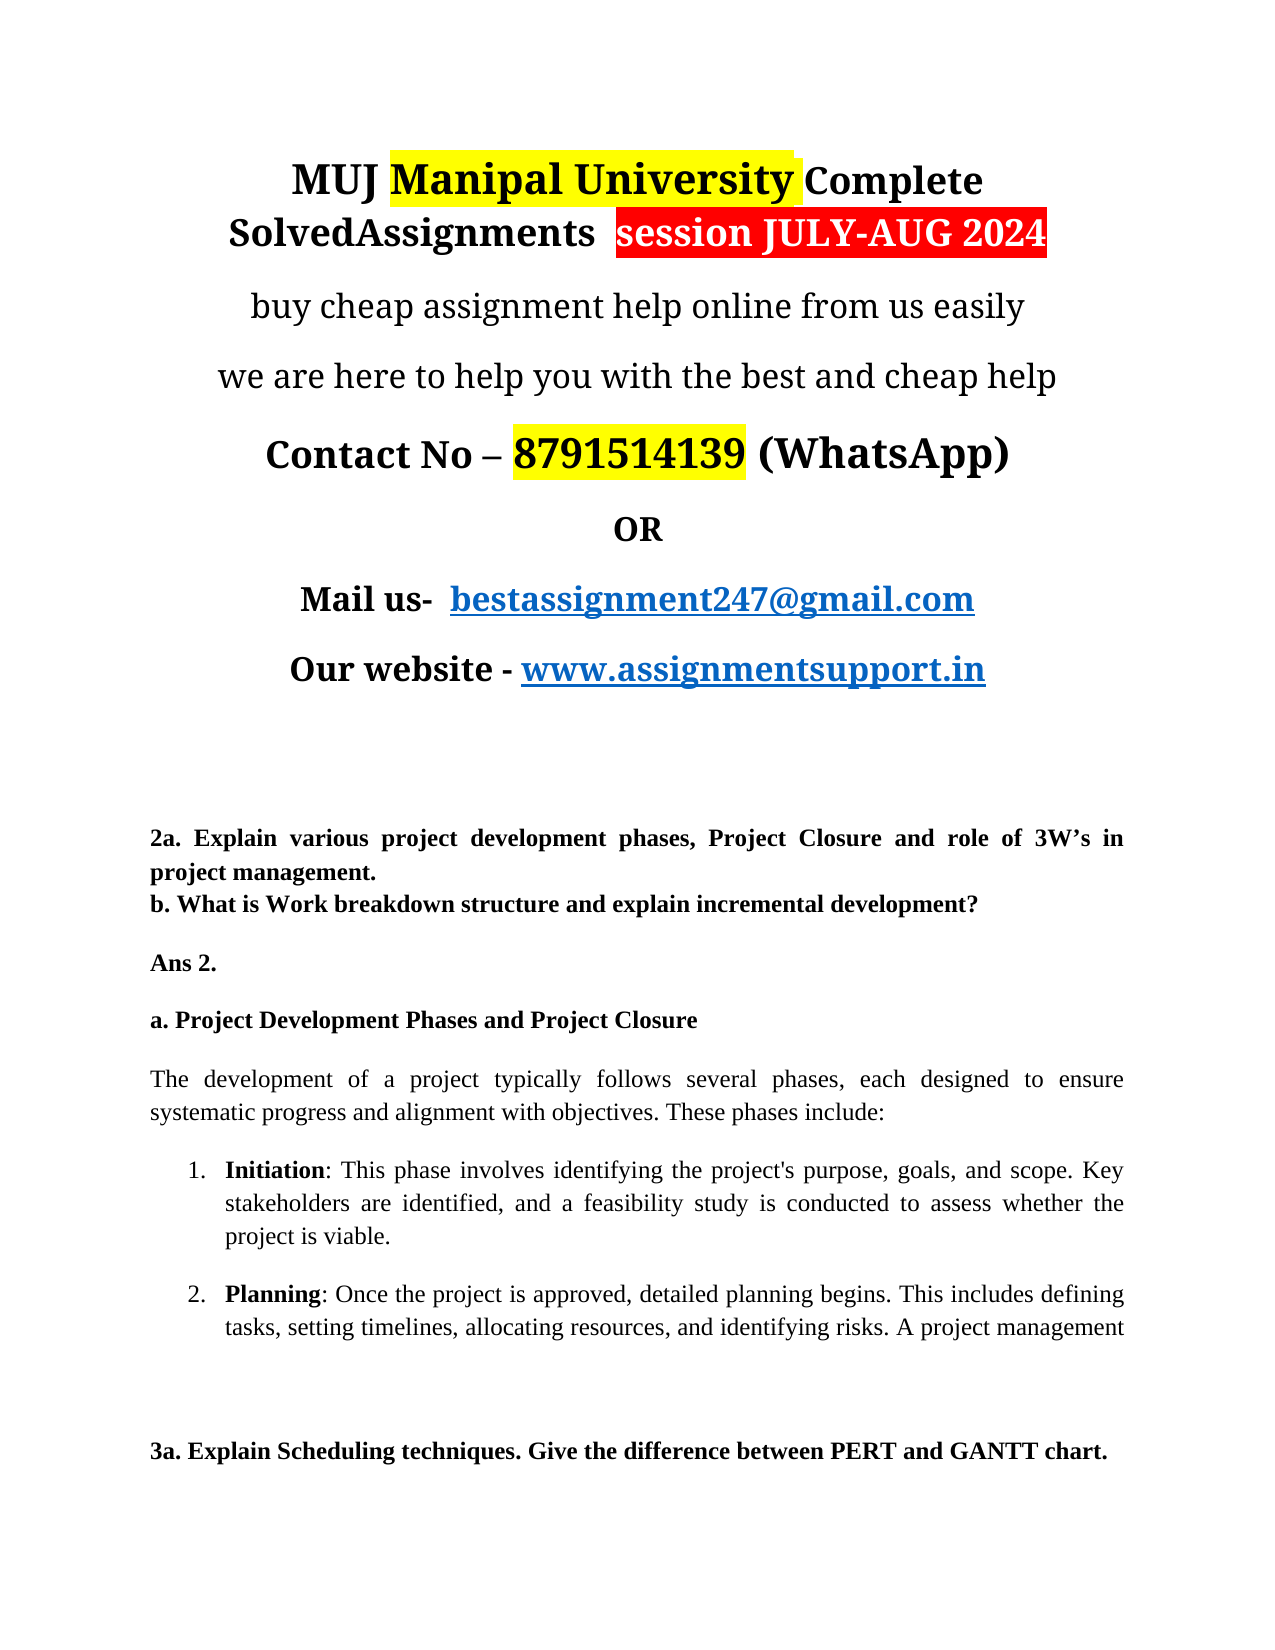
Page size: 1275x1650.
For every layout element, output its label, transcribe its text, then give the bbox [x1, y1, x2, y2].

text MUJ Manipal University Complete SolvedAssignments session JULY-AUG 2024 [150, 150, 616, 258]
text Contact No – 8791514139 (WhatsApp) [150, 424, 513, 480]
text a. Project Development Phases and Project Closure [150, 1006, 1125, 1034]
text OR [150, 505, 1125, 551]
text Mail us- bestassignment247@gmail.com [150, 576, 1125, 621]
text buy cheap assignment help online from us easily [150, 283, 1125, 328]
text 3a. Explain Scheduling techniques. Give the difference between PERT and GANTT chart. [150, 1436, 1125, 1464]
text Our website - www.assignmentsupport.in [150, 646, 1125, 692]
list Planning: Once the project is approved, detailed planning begins. This includes defining tasks, setting timelines, allocating resources, and identifying risks. A project management [187, 1279, 1125, 1373]
text Ans 2. [150, 948, 1125, 976]
text The development of a project typically follows several phases, each designed to ensure systematic progress and alignment with objectives. These phases include: [150, 1064, 1125, 1125]
text MUJ Manipal University Complete SolvedAssignments session JULY-AUG 2024 [794, 150, 1125, 258]
text 2a. Explain various project development phases, Project Closure and role of 3W’s in project management. [150, 823, 1125, 885]
list Initiation: This phase involves identifying the project's purpose, goals, and scope. Key stakeholders are identified, and a feasibility study is conducted to assess whether the project is viable. [187, 1155, 1125, 1249]
text b. What is Work breakdown structure and explain incremental development? [150, 889, 1125, 918]
text Contact No – 8791514139 (WhatsApp) [746, 424, 1125, 480]
text we are here to help you with the best and cheap help [150, 353, 1125, 399]
